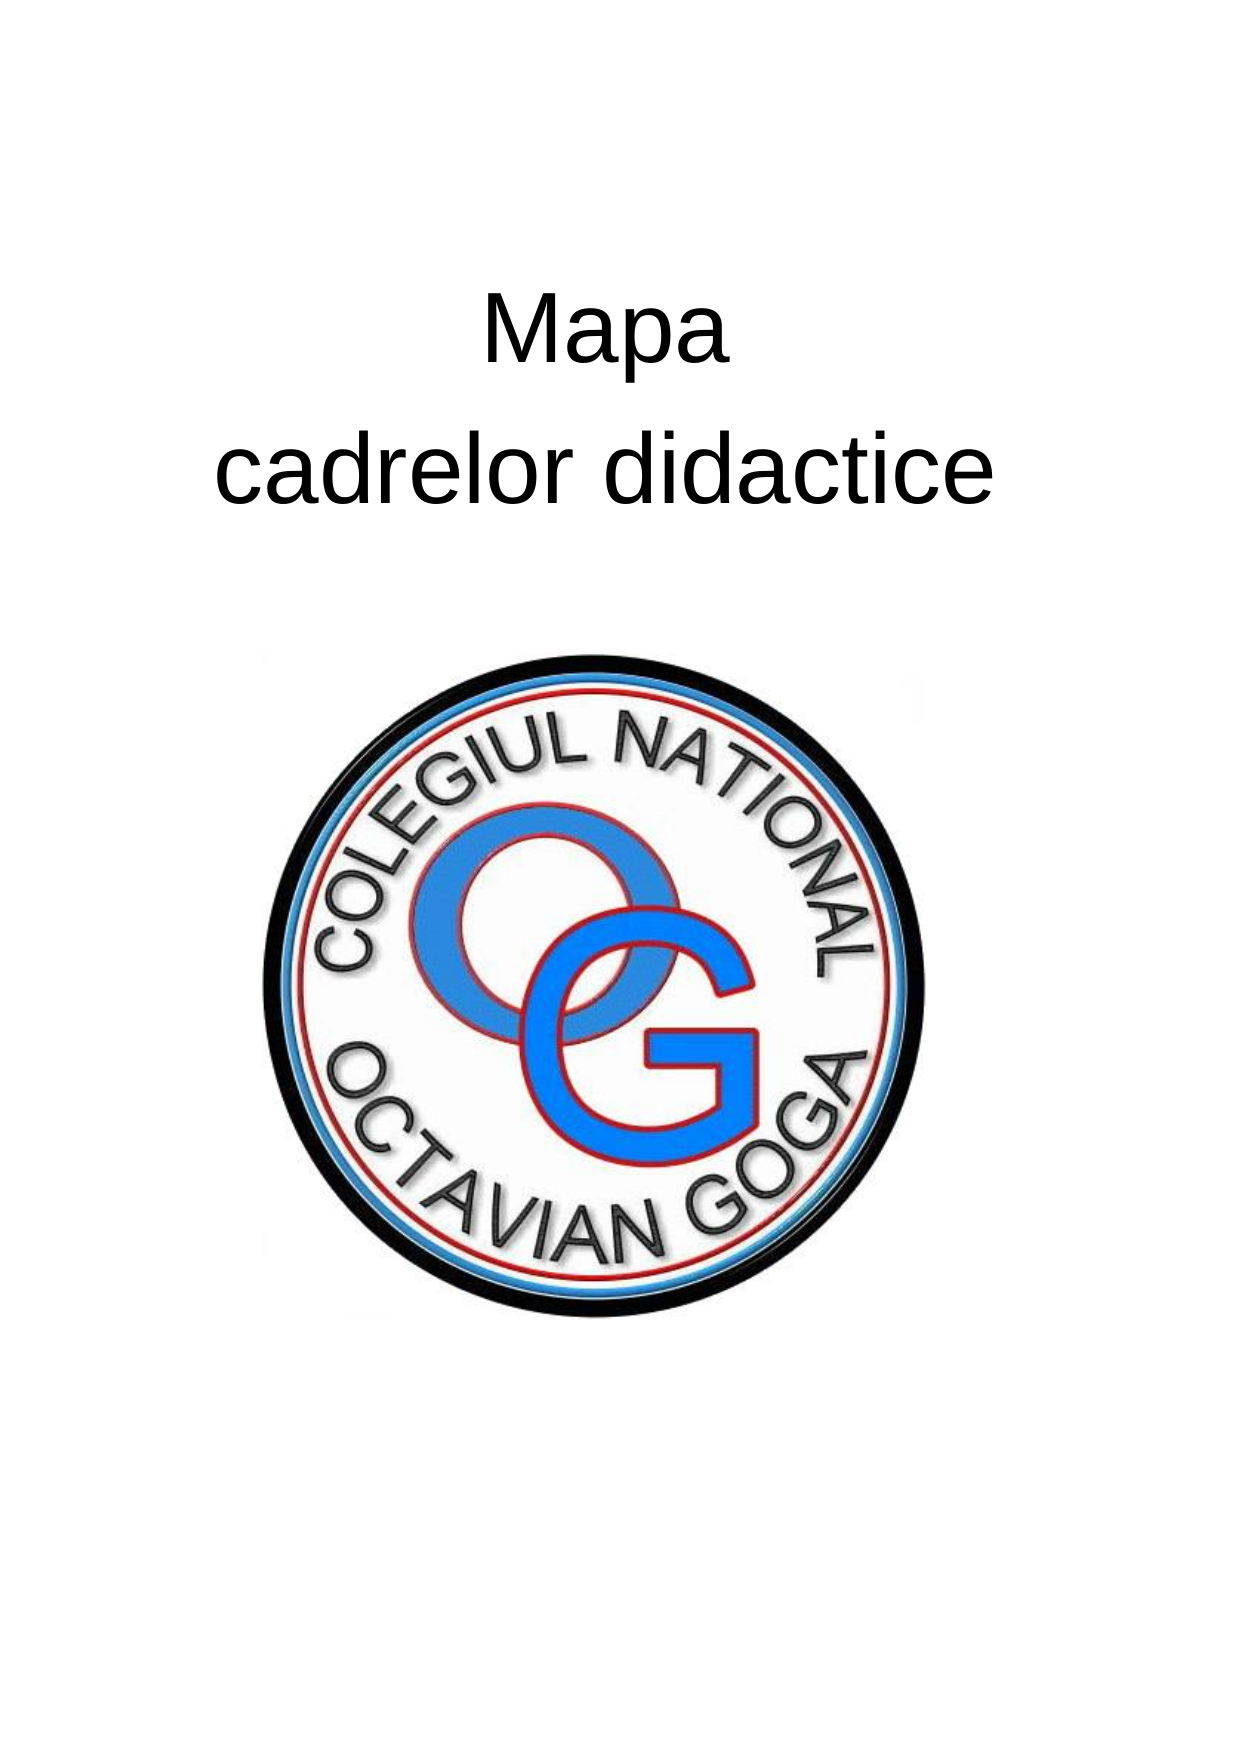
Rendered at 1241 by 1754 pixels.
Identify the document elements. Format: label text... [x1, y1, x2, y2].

text cadrelor didactice [118, 409, 1092, 524]
text Mapa [118, 268, 1092, 383]
picture [261, 653, 927, 1320]
